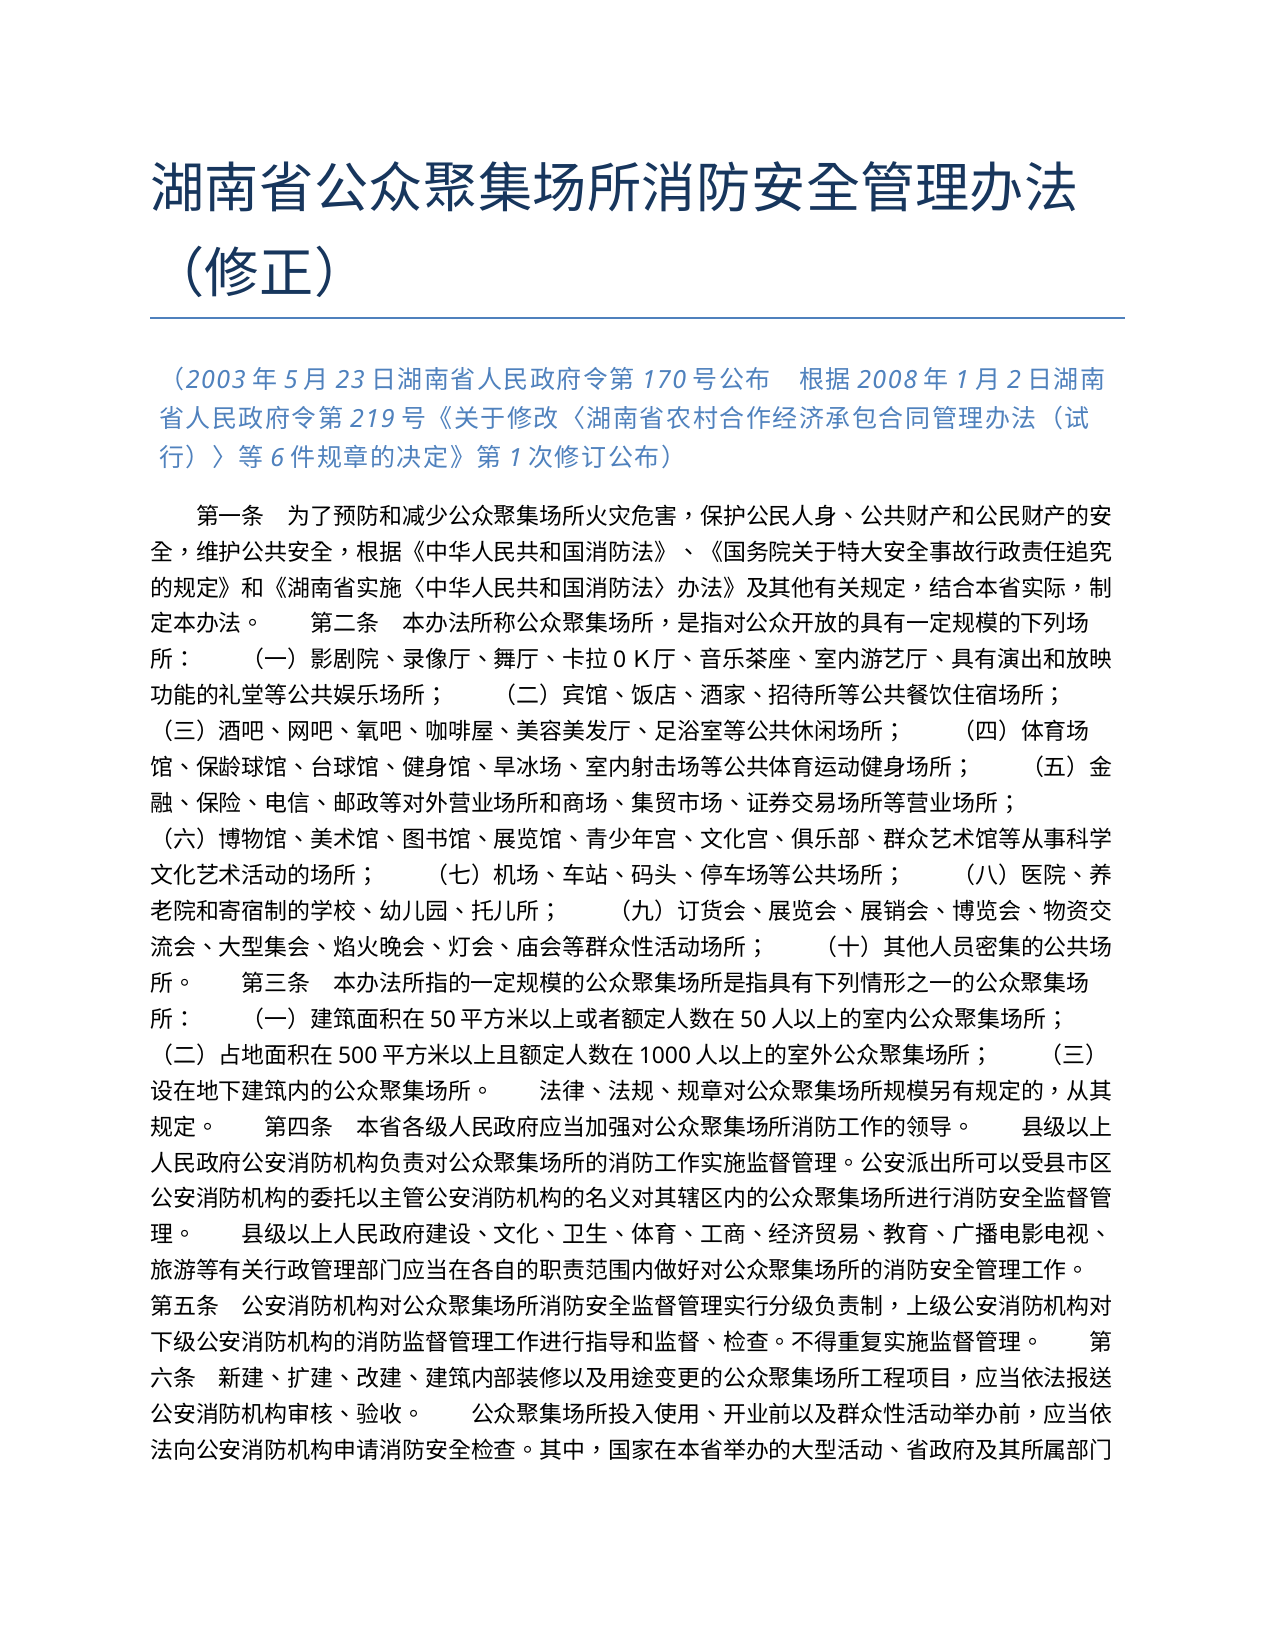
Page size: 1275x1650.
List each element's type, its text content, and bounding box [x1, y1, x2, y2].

subtitle （2003年5月23日湖南省人民政府令第170号公布 根据2008年1月2日湖南省人民政府令第219号《关于修改〈湖南省农村合作经济承包合同管理办法（试行）〉等6件规章的决定》第1次修订公布） [159, 361, 1125, 474]
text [150, 499, 1125, 1465]
title 湖南省公众聚集场所消防安全管理办法（修正） [150, 150, 1125, 317]
